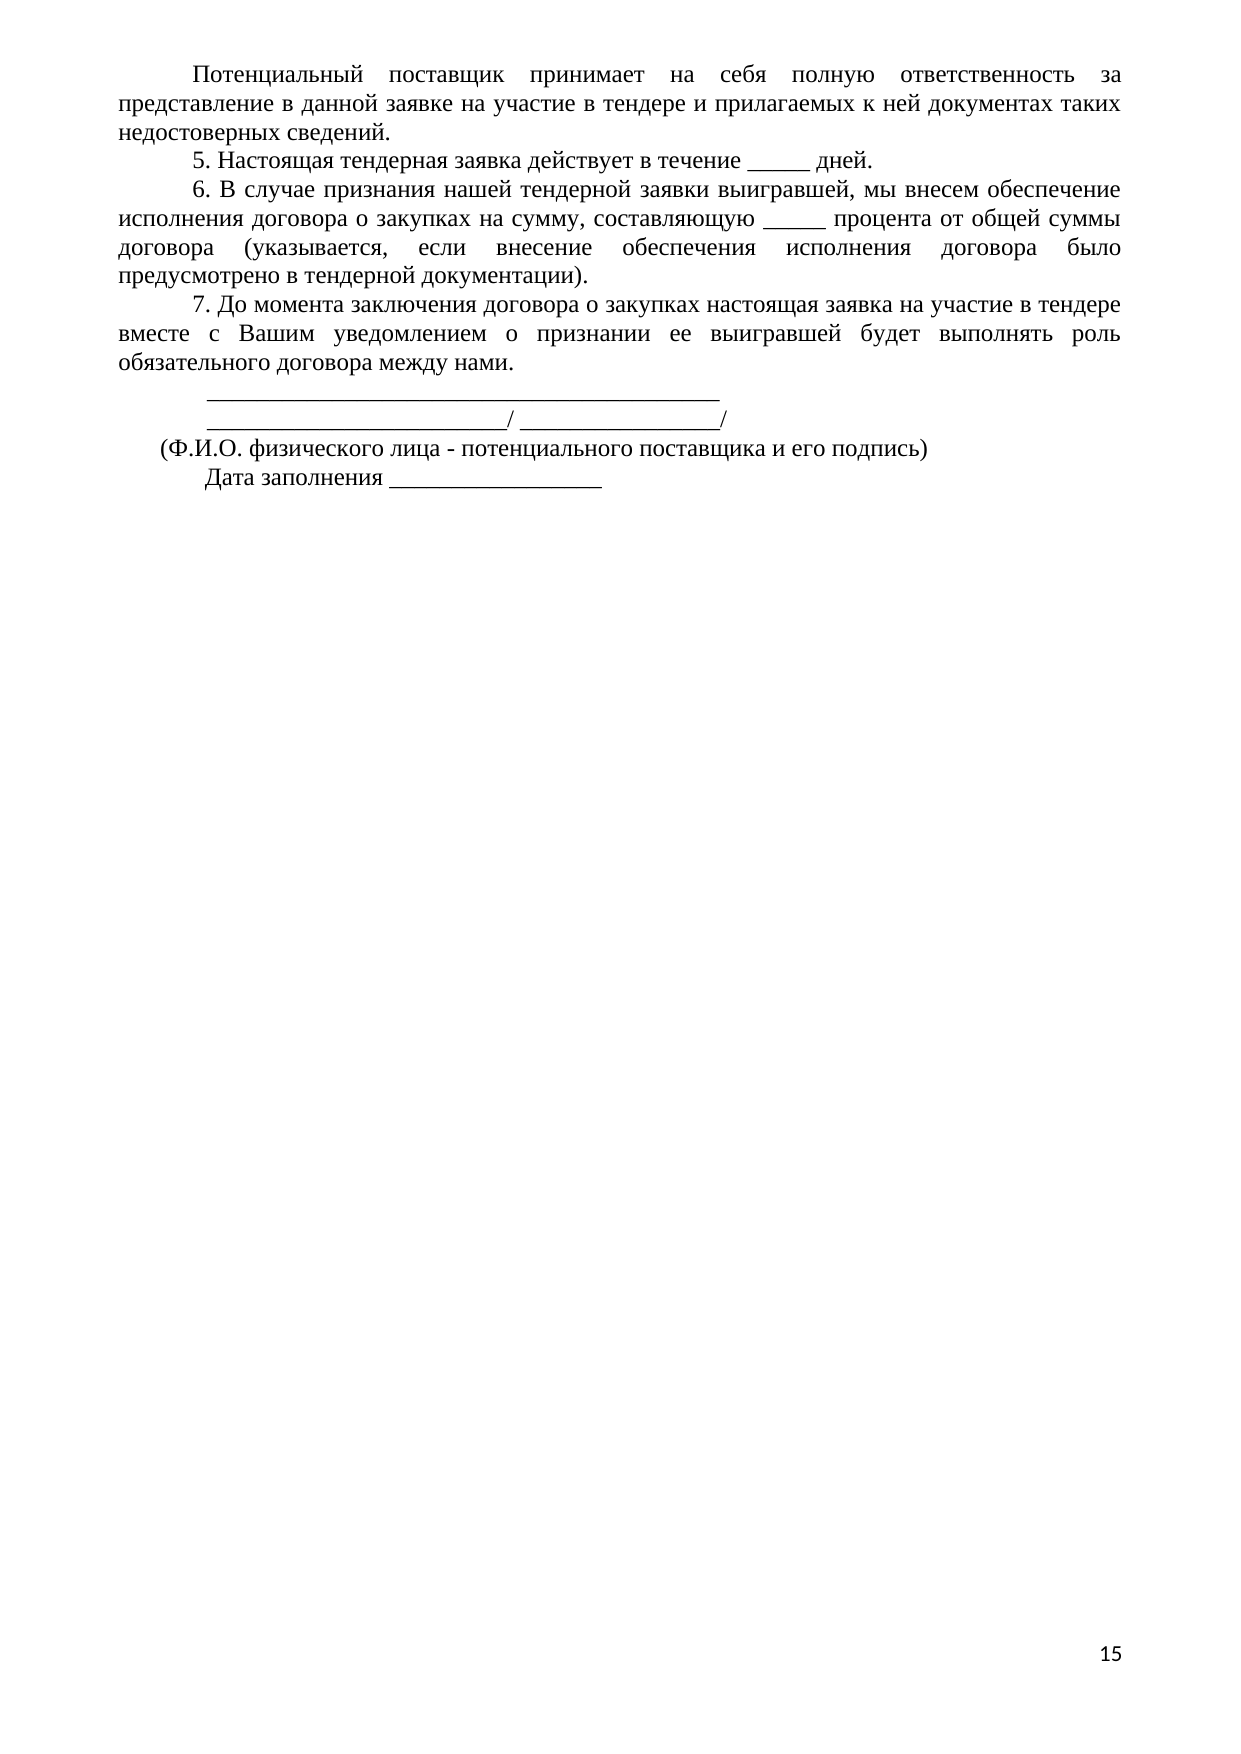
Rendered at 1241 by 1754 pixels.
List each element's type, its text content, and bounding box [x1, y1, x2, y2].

text (Ф.И.О. физического лица - потенциального поставщика и его подпись) [118, 433, 1122, 462]
text _________________________________________ [118, 375, 1122, 404]
text ________________________/ ________________/ [118, 404, 1122, 433]
text 6. В случае признания нашей тендерной заявки выигравшей, мы внесем обеспечение исполнения договора о закупках на сумму, составляющую _____ процента от общей суммы договора (указывается, если внесение обеспечения исполнения договора было предусмотрено в тендерной документации). [118, 174, 1122, 289]
text 5. Настоящая тендерная заявка действует в течение _____ дней. [118, 145, 1122, 174]
text 7. До момента заключения договора о закупках настоящая заявка на участие в тендере вместе с Вашим уведомлением о признании ее выигравшей будет выполнять роль обязательного договора между нами. [118, 289, 1122, 375]
text Потенциальный поставщик принимает на себя полную ответственность за представление в данной заявке на участие в тендере и прилагаемых к ней документах таких недостоверных сведений. [118, 59, 1122, 145]
text Дата заполнения _________________ [118, 462, 1122, 490]
